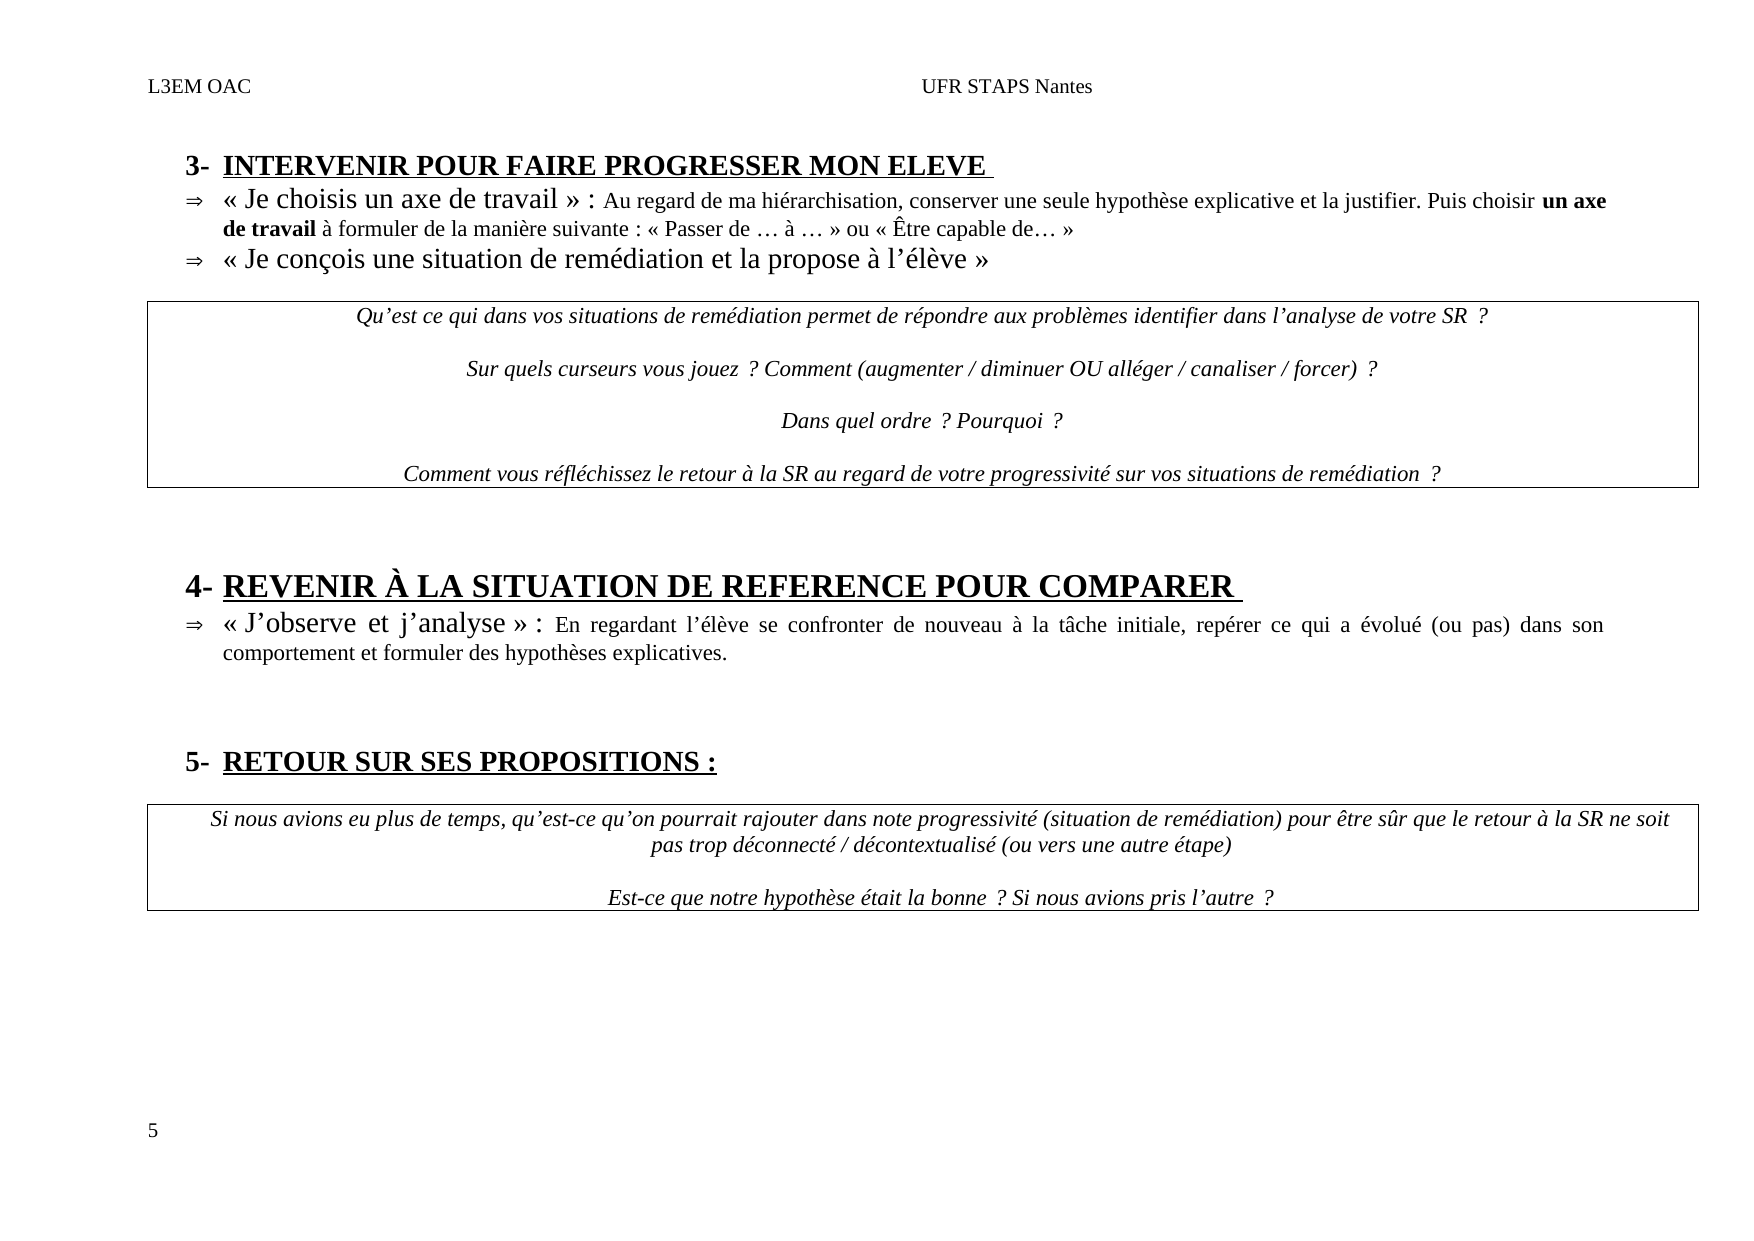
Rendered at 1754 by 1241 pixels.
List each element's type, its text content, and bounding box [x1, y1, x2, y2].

list RETOUR SUR SES PROPOSITIONS : [185, 744, 1606, 777]
list REVENIR À LA SITUATION DE REFERENCE POUR COMPARER [185, 567, 1606, 605]
table_header Si nous avions eu plus de temps, qu’est-ce qu’on pourrait rajouter dans note progressivité (situation de remédiation) pour être sûr que le retour à la SR ne soit pas trop déconnecté / décontextualisé (ou vers une autre étape) Est-ce que notre hypothèse était la bonne ? Si nous avions pris l’autre ? [148, 805, 1698, 910]
list « J’observe et j’analyse » : En regardant l’élève se confronter de nouveau à la tâche initiale, repérer ce qui a évolué (ou pas) dans son comportement et formuler des hypothèses explicatives. [185, 605, 1606, 665]
list INTERVENIR POUR FAIRE PROGRESSER MON ELEVE [185, 148, 1606, 181]
list « Je choisis un axe de travail » : Au regard de ma hiérarchisation, conserver une seule hypothèse explicative et la justifier. Puis choisir un axe de travail à formuler de la manière suivante : « Passer de … à … » ou « Être capable de… » [185, 181, 1606, 241]
list « Je conçois une situation de remédiation et la propose à l’élève » [185, 241, 1606, 275]
table_header Qu’est ce qui dans vos situations de remédiation permet de répondre aux problèmes identifier dans l’analyse de votre SR ? Sur quels curseurs vous jouez ? Comment (augmenter / diminuer OU alléger / canaliser / forcer) ? Dans quel ordre ? Pourquoi ? Comment vous réfléchissez le retour à la SR au regard de votre progressivité sur vos situations de remédiation ? [148, 302, 1698, 487]
